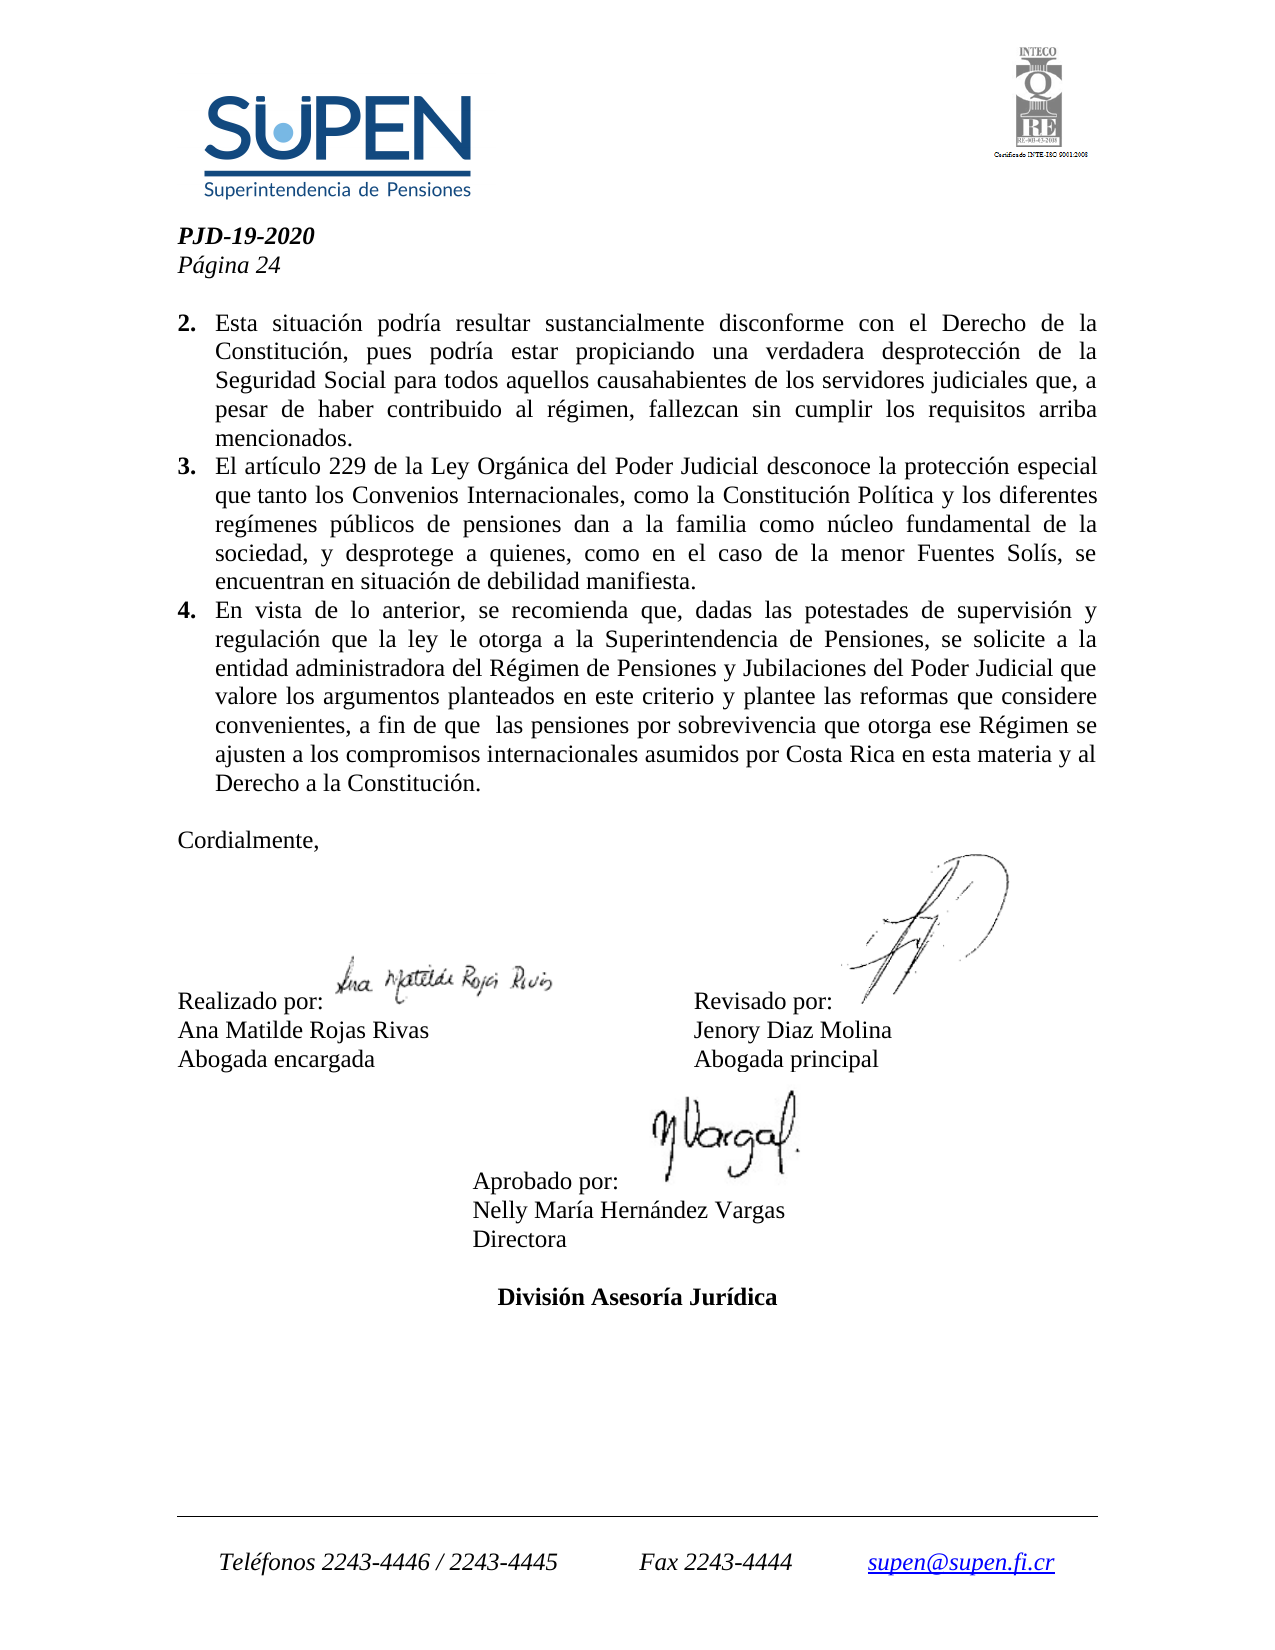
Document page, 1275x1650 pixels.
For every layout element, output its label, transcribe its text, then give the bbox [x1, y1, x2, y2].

list Esta situación podría resultar sustancialmente disconforme con el Derecho de la Constitución, pues podría estar propiciando una verdadera desprotección de la Seguridad Social para todos aquellos causahabientes de los servidores judiciales que, a pesar de haber contribuido al régimen, fallezcan sin cumplir los requisitos arriba mencionados. [177, 308, 1098, 451]
picture [839, 853, 1019, 1010]
picture [625, 1072, 811, 1190]
text Directora [398, 1224, 1098, 1253]
list En vista de lo anterior, se recomienda que, dadas las potestades de supervisión y regulación que la ley le otorga a la Superintendencia de Pensiones, se solicite a la entidad administradora del Régimen de Pensiones y Jubilaciones del Poder Judicial que valore los argumentos planteados en este criterio y plantee las reformas que considere convenientes, a fin de que las pensiones por sobrevivencia que otorga ese Régimen se ajusten a los compromisos internacionales asumidos por Costa Rica en esta materia y al Derecho a la Constitución. [177, 595, 1098, 796]
picture [330, 951, 558, 1010]
picture [177, 73, 497, 222]
text Abogada encargada Abogada principal [177, 1044, 1098, 1073]
text Ana Matilde Rojas Rivas Jenory Diaz Molina [177, 1015, 1098, 1044]
text División Asesoría Jurídica [177, 1282, 1098, 1311]
list El artículo 229 de la Ley Orgánica del Poder Judicial desconoce la protección especial que tanto los Convenios Internacionales, como la Constitución Política y los diferentes regímenes públicos de pensiones dan a la familia como núcleo fundamental de la sociedad, y desprotege a quienes, como en el caso de la menor Fuentes Solís, se encuentran en situación de debilidad manifiesta. [177, 451, 1098, 595]
text Nelly María Hernández Vargas [398, 1195, 1098, 1224]
text Cordialmente, [177, 825, 1098, 854]
picture [954, 30, 1113, 173]
